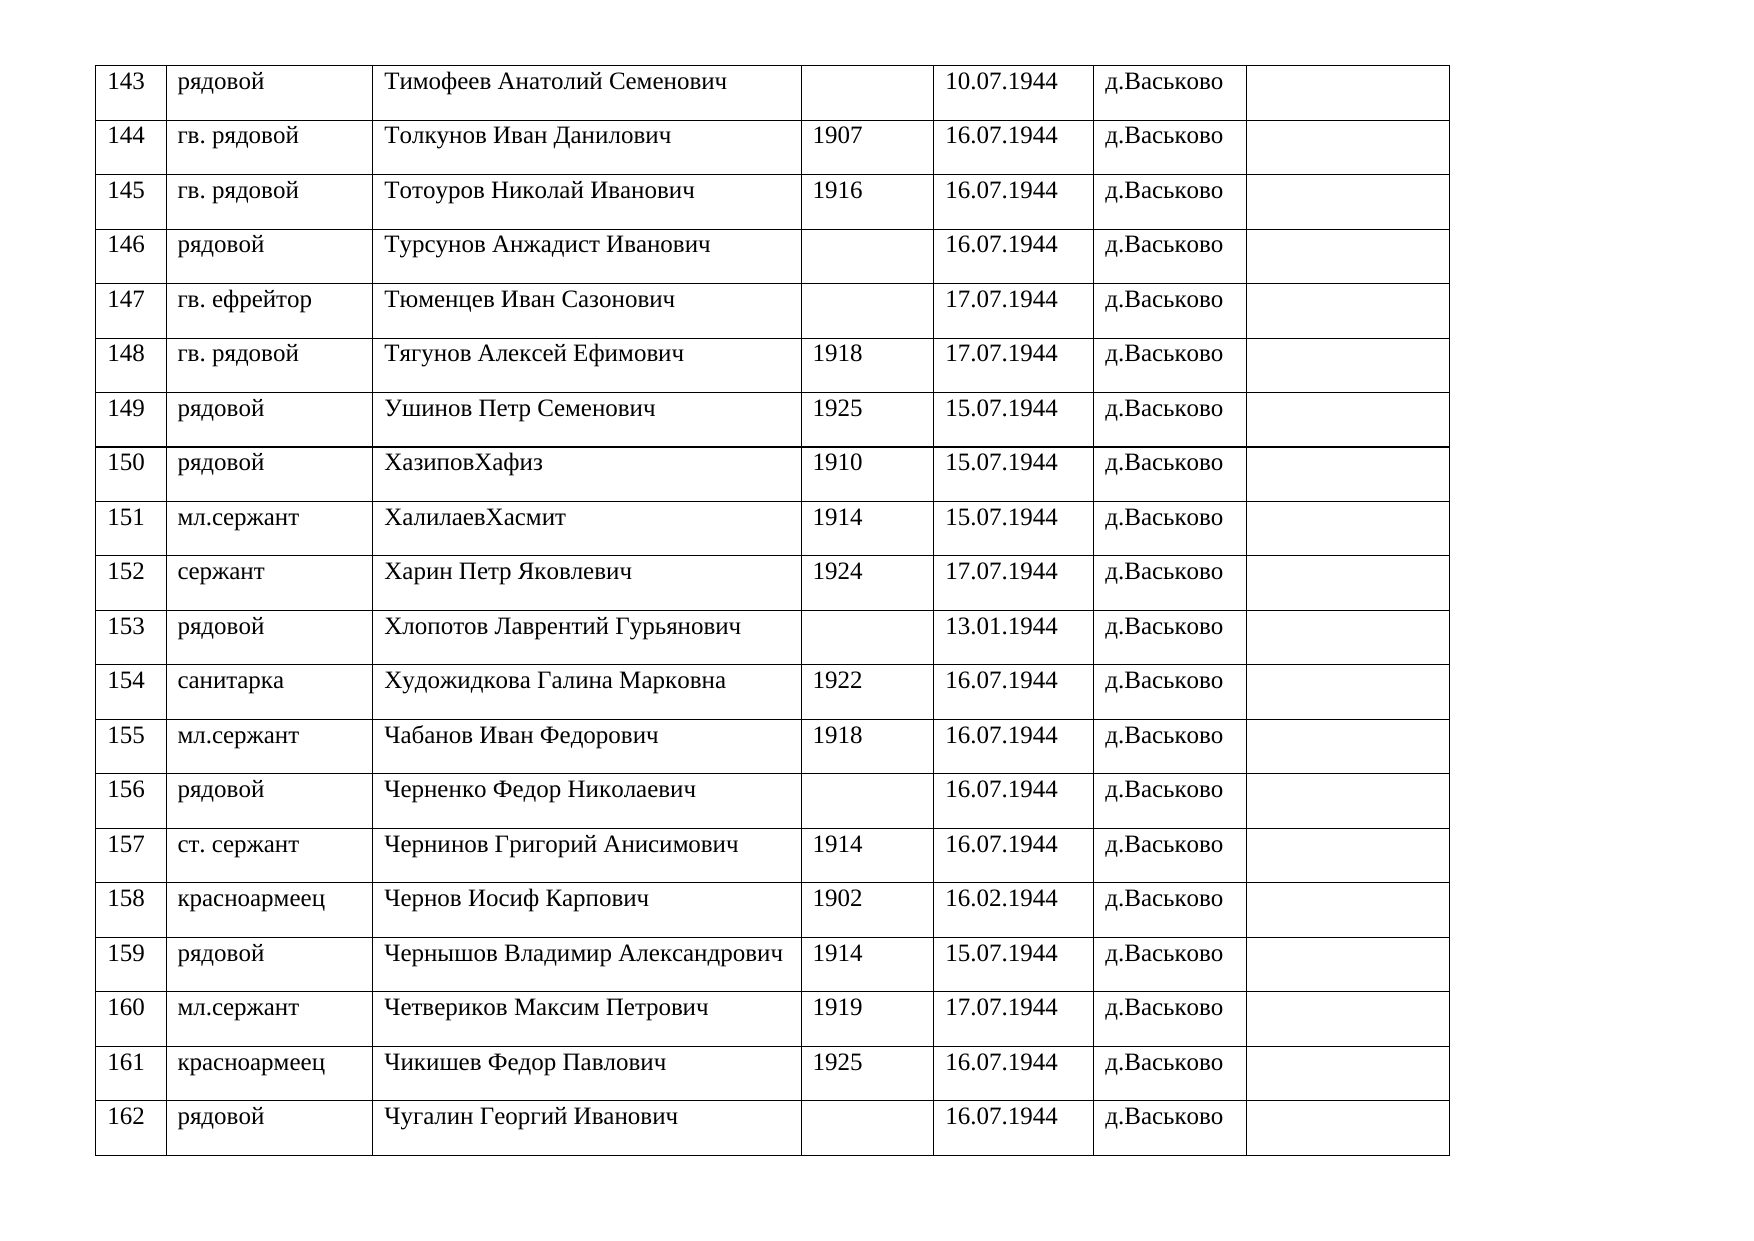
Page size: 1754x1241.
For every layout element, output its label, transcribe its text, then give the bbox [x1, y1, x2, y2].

table_cell 16.07.1944 [934, 121, 1093, 174]
table_cell Чабанов Иван Федорович [373, 720, 801, 773]
table_cell рядовой [167, 66, 372, 119]
table_cell сержант [167, 556, 372, 610]
table_cell 158 [96, 883, 166, 937]
table_cell мл.сержант [167, 992, 372, 1046]
table_cell 143 [96, 66, 166, 119]
table_cell Тюменцев Иван Сазонович [373, 284, 801, 337]
table_cell 1914 [802, 938, 933, 991]
table_cell [1247, 992, 1449, 1046]
table_cell 15.07.1944 [934, 448, 1093, 501]
table_cell 147 [96, 284, 166, 337]
table_cell Хлопотов Лаврентий Гурьянович [373, 611, 801, 664]
table_cell ХазиповХафиз [373, 448, 801, 501]
table_cell красноармеец [167, 1047, 372, 1100]
table_cell 1922 [802, 665, 933, 719]
table_cell рядовой [167, 774, 372, 828]
table_cell 17.07.1944 [934, 339, 1093, 392]
table_cell [1247, 502, 1449, 555]
table_cell 146 [96, 230, 166, 283]
table_cell [802, 66, 933, 119]
table_cell 148 [96, 339, 166, 392]
table_cell гв. рядовой [167, 175, 372, 228]
table_cell Чикишев Федор Павлович [373, 1047, 801, 1100]
table_cell 16.07.1944 [934, 829, 1093, 882]
table_cell 1902 [802, 883, 933, 937]
table_cell 16.07.1944 [934, 1101, 1093, 1154]
table_cell д.Васьково [1094, 992, 1246, 1046]
table_cell Тотоуров Николай Иванович [373, 175, 801, 228]
table_cell [802, 230, 933, 283]
table_cell Турсунов Анжадист Иванович [373, 230, 801, 283]
table_cell 157 [96, 829, 166, 882]
table_cell д.Васьково [1094, 339, 1246, 392]
table_cell 15.07.1944 [934, 938, 1093, 991]
table_cell д.Васьково [1094, 829, 1246, 882]
table_cell д.Васьково [1094, 1047, 1246, 1100]
table_cell [1247, 883, 1449, 937]
table_cell д.Васьково [1094, 230, 1246, 283]
table_cell 13.01.1944 [934, 611, 1093, 664]
table_cell ст. сержант [167, 829, 372, 882]
table_cell 145 [96, 175, 166, 228]
table_cell 153 [96, 611, 166, 664]
table_cell [1247, 284, 1449, 337]
table_cell рядовой [167, 393, 372, 446]
table_cell д.Васьково [1094, 1101, 1246, 1154]
table_cell Черненко Федор Николаевич [373, 774, 801, 828]
table_cell д.Васьково [1094, 720, 1246, 773]
table_cell рядовой [167, 611, 372, 664]
table_cell Чернов Иосиф Карпович [373, 883, 801, 937]
table_cell 155 [96, 720, 166, 773]
table_cell 1925 [802, 393, 933, 446]
table_cell д.Васьково [1094, 448, 1246, 501]
table_cell Ушинов Петр Семенович [373, 393, 801, 446]
table_cell 15.07.1944 [934, 502, 1093, 555]
table_cell [1247, 393, 1449, 446]
table_cell Чернинов Григорий Анисимович [373, 829, 801, 882]
table_cell [802, 1101, 933, 1154]
table_cell [1247, 774, 1449, 828]
table_cell 160 [96, 992, 166, 1046]
table_cell 144 [96, 121, 166, 174]
table_cell 161 [96, 1047, 166, 1100]
table_cell гв. рядовой [167, 339, 372, 392]
table_cell 1924 [802, 556, 933, 610]
table_cell [1247, 720, 1449, 773]
table_cell 159 [96, 938, 166, 991]
table_cell д.Васьково [1094, 175, 1246, 228]
table_cell [1247, 66, 1449, 119]
table_cell д.Васьково [1094, 556, 1246, 610]
table_cell [1247, 339, 1449, 392]
table_cell 10.07.1944 [934, 66, 1093, 119]
table_cell д.Васьково [1094, 774, 1246, 828]
table_cell д.Васьково [1094, 938, 1246, 991]
table_cell мл.сержант [167, 502, 372, 555]
table_cell 16.07.1944 [934, 774, 1093, 828]
table_cell [1247, 1047, 1449, 1100]
table_cell д.Васьково [1094, 393, 1246, 446]
table_cell 17.07.1944 [934, 556, 1093, 610]
table_cell рядовой [167, 448, 372, 501]
table_cell [1247, 556, 1449, 610]
table_cell 1916 [802, 175, 933, 228]
table_cell 1925 [802, 1047, 933, 1100]
table_cell 156 [96, 774, 166, 828]
table_cell [802, 774, 933, 828]
table_cell гв. ефрейтор [167, 284, 372, 337]
table_cell [1247, 175, 1449, 228]
table_cell [1247, 1101, 1449, 1154]
table_cell рядовой [167, 1101, 372, 1154]
table_cell д.Васьково [1094, 611, 1246, 664]
table_cell д.Васьково [1094, 665, 1246, 719]
table_cell 16.07.1944 [934, 720, 1093, 773]
table_cell Четвериков Максим Петрович [373, 992, 801, 1046]
table_cell 1910 [802, 448, 933, 501]
table_cell мл.сержант [167, 720, 372, 773]
table_cell 16.07.1944 [934, 665, 1093, 719]
table_cell д.Васьково [1094, 502, 1246, 555]
table_cell 151 [96, 502, 166, 555]
table_cell д.Васьково [1094, 66, 1246, 119]
table_cell Чугалин Георгий Иванович [373, 1101, 801, 1154]
table_cell 17.07.1944 [934, 284, 1093, 337]
table_cell Харин Петр Яковлевич [373, 556, 801, 610]
table_cell [1247, 665, 1449, 719]
table_cell 152 [96, 556, 166, 610]
table_cell [802, 611, 933, 664]
table_cell [1247, 448, 1449, 501]
table_cell санитарка [167, 665, 372, 719]
table_cell 1919 [802, 992, 933, 1046]
table_cell 149 [96, 393, 166, 446]
table_cell 1918 [802, 339, 933, 392]
table_cell 1907 [802, 121, 933, 174]
table_cell Тимофеев Анатолий Семенович [373, 66, 801, 119]
table_cell 1918 [802, 720, 933, 773]
table_cell [1247, 230, 1449, 283]
table_cell 150 [96, 448, 166, 501]
table_cell гв. рядовой [167, 121, 372, 174]
table_cell [1247, 938, 1449, 991]
table_cell 154 [96, 665, 166, 719]
table_cell Тягунов Алексей Ефимович [373, 339, 801, 392]
table_cell 17.07.1944 [934, 992, 1093, 1046]
table_cell 15.07.1944 [934, 393, 1093, 446]
table_cell красноармеец [167, 883, 372, 937]
table_cell [802, 284, 933, 337]
table_cell 16.07.1944 [934, 230, 1093, 283]
table_cell д.Васьково [1094, 284, 1246, 337]
table_cell рядовой [167, 230, 372, 283]
table_cell 16.02.1944 [934, 883, 1093, 937]
table_cell [1247, 121, 1449, 174]
table_cell ХалилаевХасмит [373, 502, 801, 555]
table_cell д.Васьково [1094, 121, 1246, 174]
table_cell Толкунов Иван Данилович [373, 121, 801, 174]
table_cell [1247, 829, 1449, 882]
table_cell 1914 [802, 502, 933, 555]
table_cell Чернышов Владимир Александрович [373, 938, 801, 991]
table_cell Художидкова Галина Марковна [373, 665, 801, 719]
table_cell рядовой [167, 938, 372, 991]
table_cell 1914 [802, 829, 933, 882]
table_cell 162 [96, 1101, 166, 1154]
table_cell 16.07.1944 [934, 1047, 1093, 1100]
table_cell 16.07.1944 [934, 175, 1093, 228]
table_cell [1247, 611, 1449, 664]
table_cell д.Васьково [1094, 883, 1246, 937]
